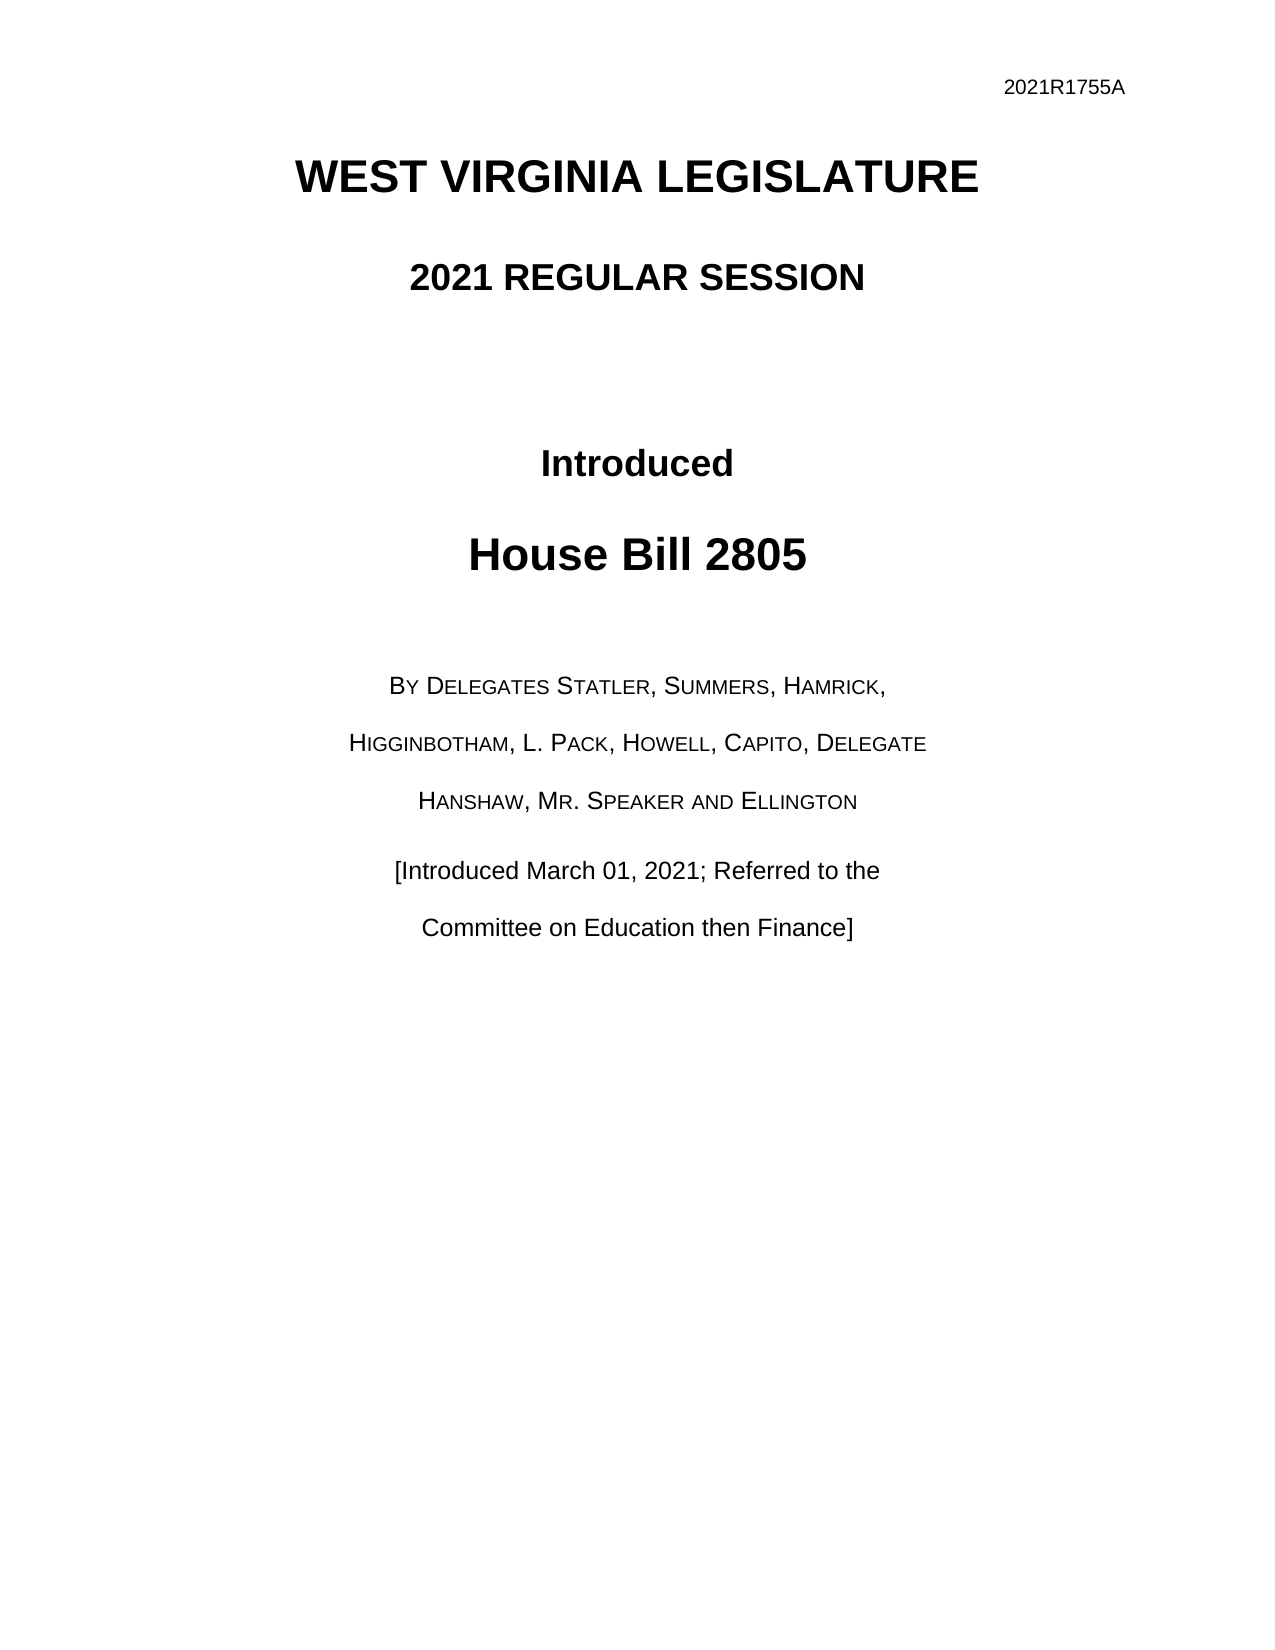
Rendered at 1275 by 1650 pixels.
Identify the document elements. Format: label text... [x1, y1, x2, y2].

title 2021 regular session [150, 255, 1125, 298]
text [] [337, 856, 937, 942]
title WEST virginia legislature [150, 150, 1125, 203]
text By [337, 671, 937, 814]
text Bill [150, 528, 1125, 581]
